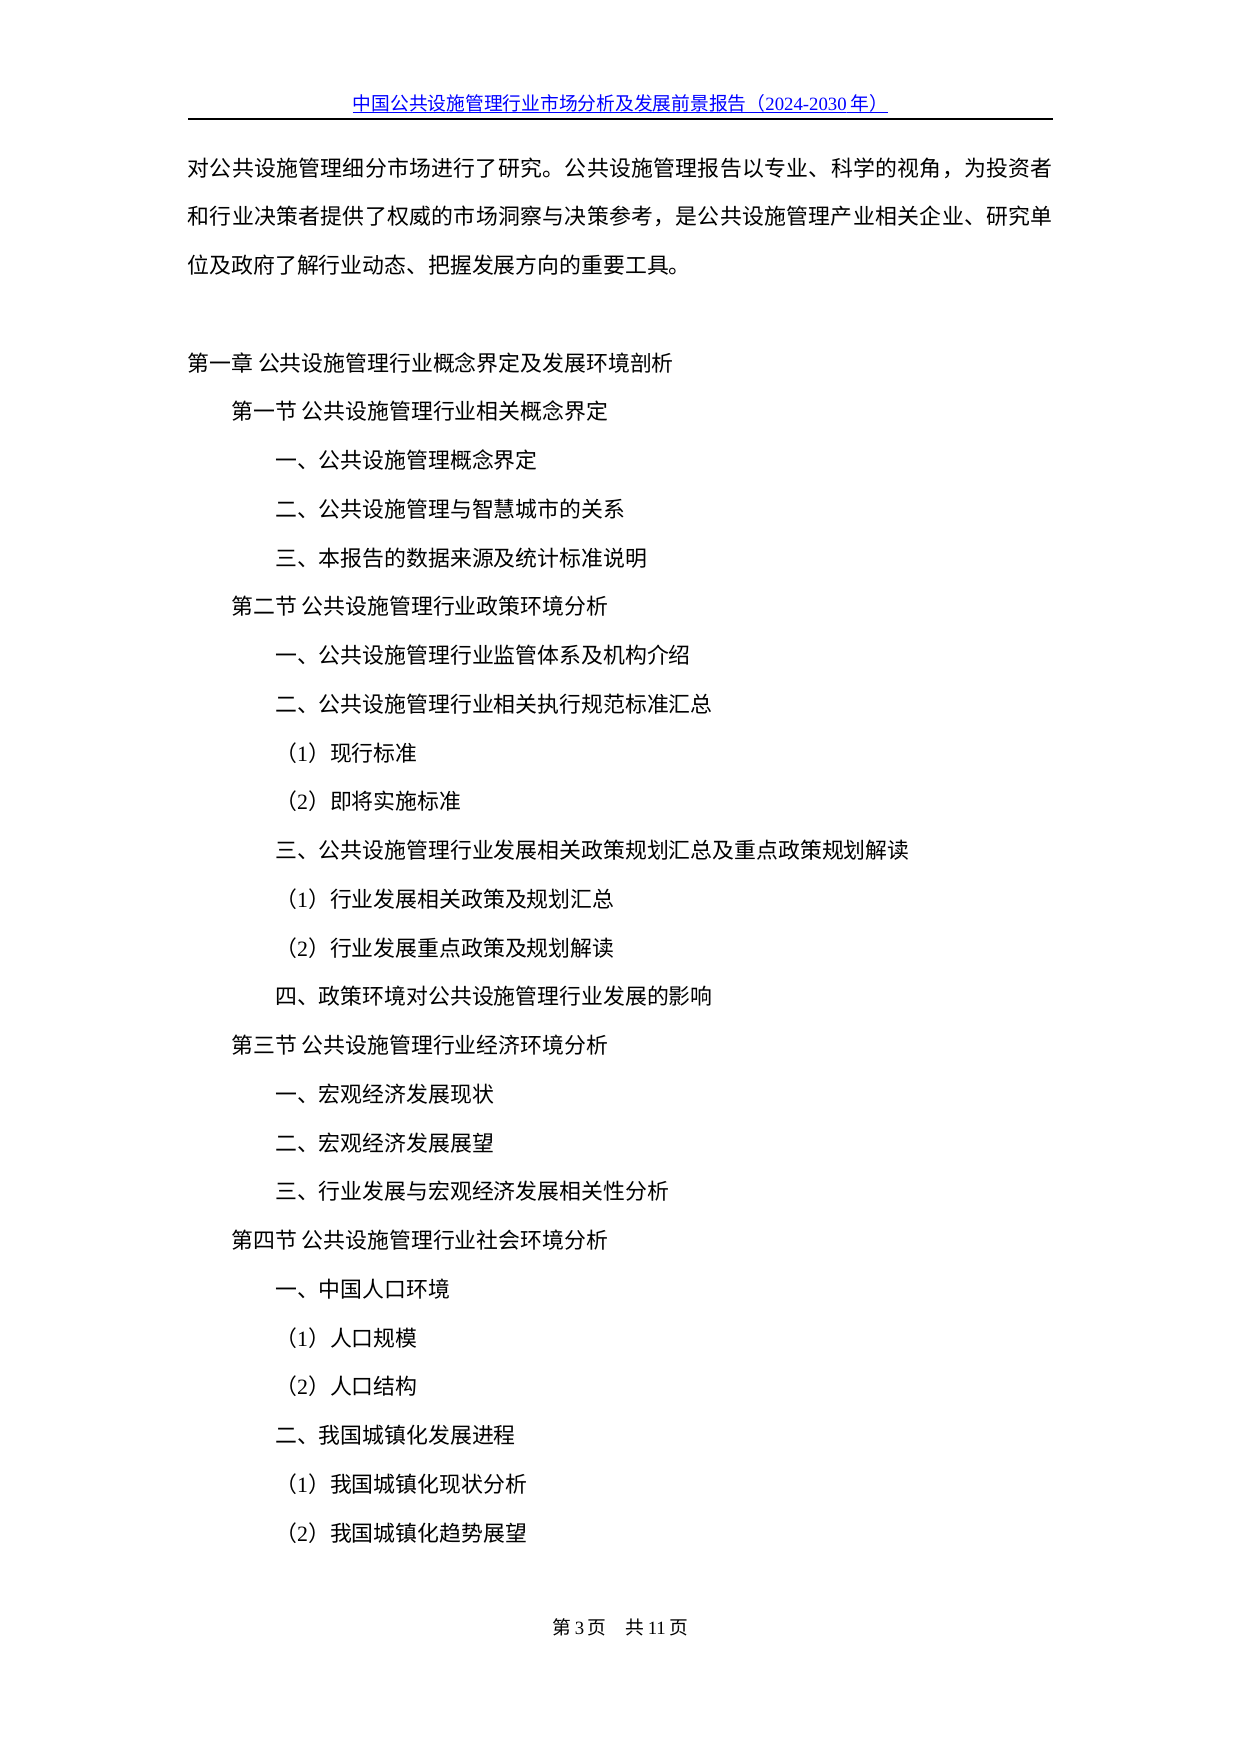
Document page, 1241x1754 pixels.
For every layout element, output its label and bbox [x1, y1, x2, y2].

text [187, 150, 1053, 1548]
